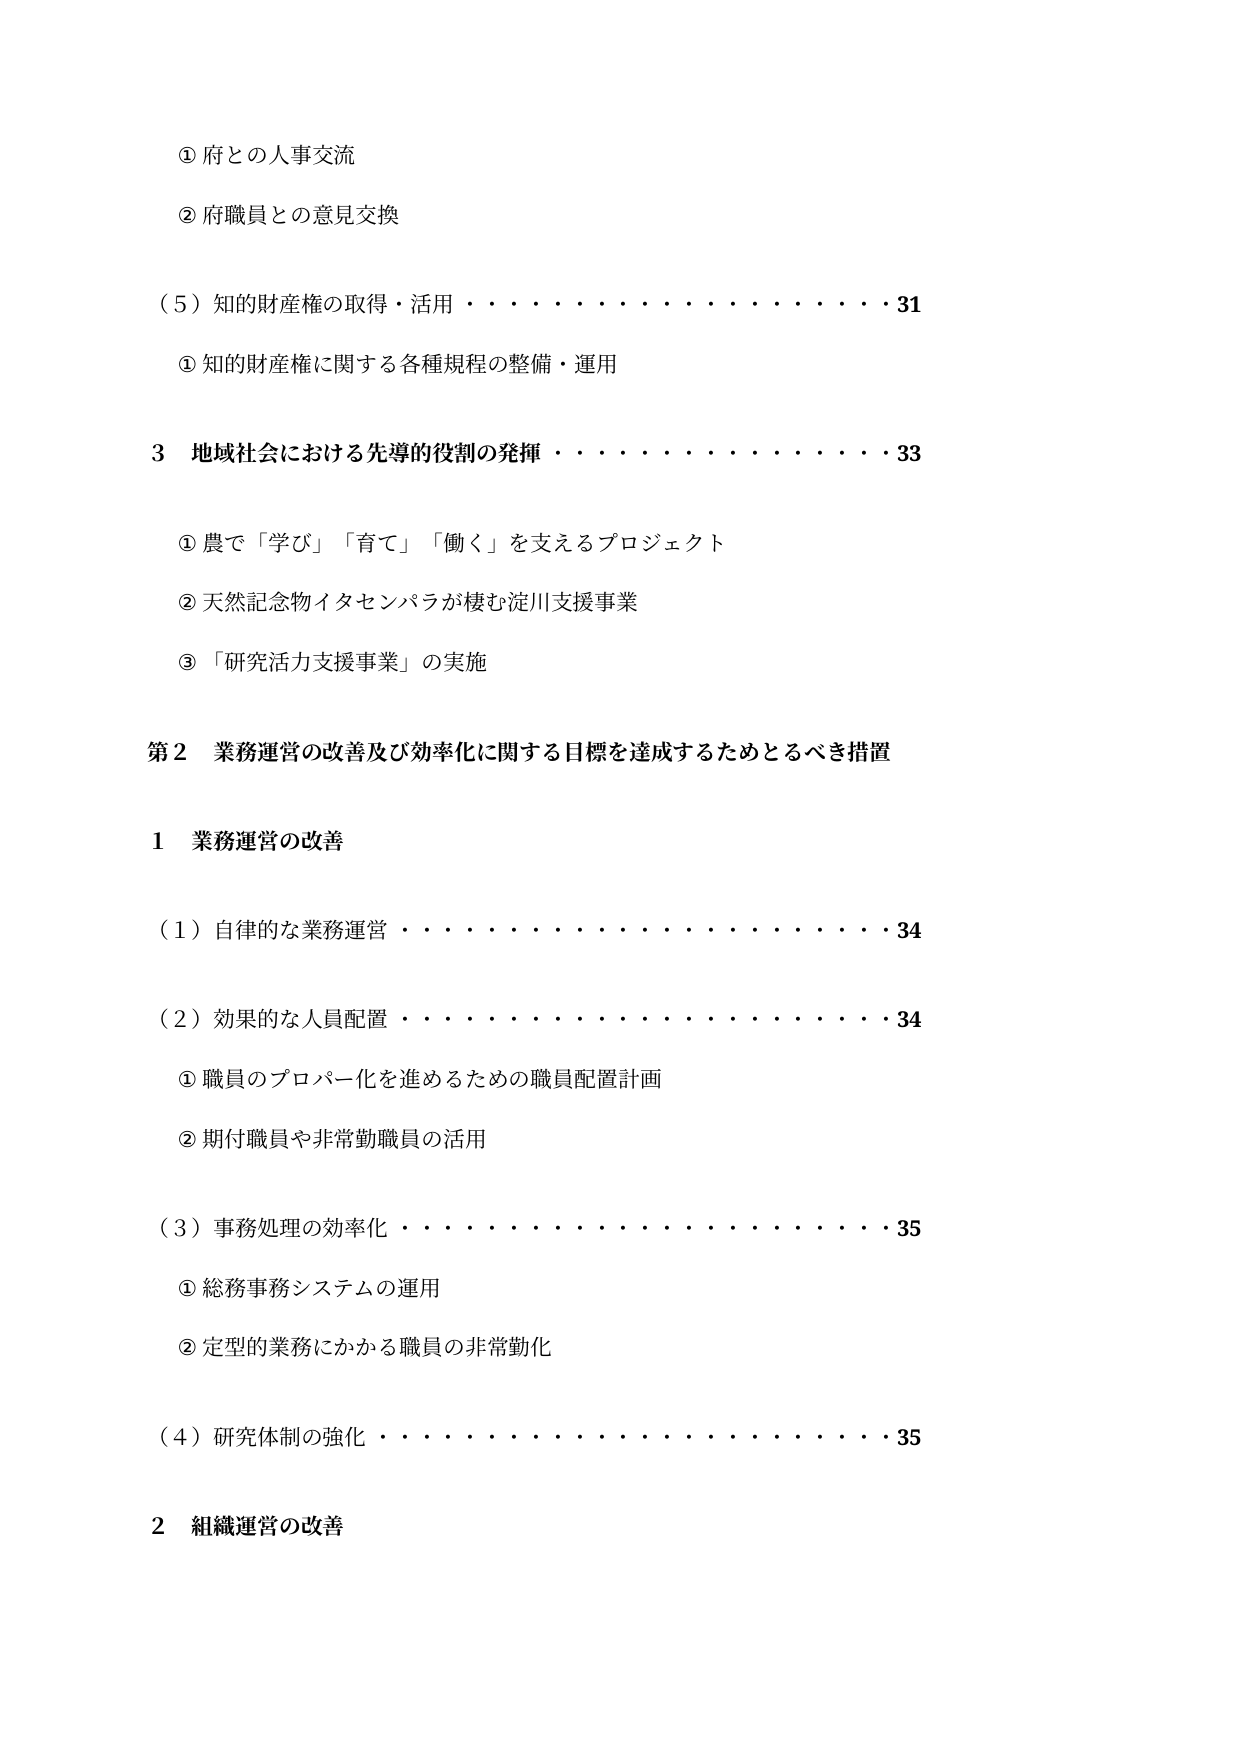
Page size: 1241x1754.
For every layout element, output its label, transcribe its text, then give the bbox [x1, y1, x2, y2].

text ① 職員のプロパー化を進めるための職員配置計画 [148, 1048, 1122, 1108]
text ① 総務事務システムの運用 [148, 1257, 1122, 1316]
text （２）効果的な人員配置 ・・・・・・・・・・・・・・・・・・・・・・・34 [148, 989, 1122, 1048]
text ① 知的財産権に関する各種規程の整備・運用 [148, 333, 1122, 393]
text ② 府職員との意見交換 [148, 184, 1122, 244]
text ③ 「研究活力支援事業」の実施 [148, 631, 1122, 691]
text （１）自律的な業務運営 ・・・・・・・・・・・・・・・・・・・・・・・34 [148, 899, 1122, 959]
text ２ 組織運営の改善 [148, 1495, 1122, 1555]
text 第２ 業務運営の改善及び効率化に関する目標を達成するためとるべき措置 [148, 721, 1122, 780]
text （５）知的財産権の取得・活用 ・・・・・・・・・・・・・・・・・・・・31 [148, 274, 1122, 333]
text ② 定型的業務にかかる職員の非常勤化 [148, 1316, 1122, 1376]
text ３ 地域社会における先導的役割の発揮 ・・・・・・・・・・・・・・・・33 [148, 423, 1122, 482]
text ① 農で「学び」「育て」「働く」を支えるプロジェクト [148, 512, 1122, 572]
text １ 業務運営の改善 [148, 810, 1122, 869]
text ② 期付職員や非常勤職員の活用 [148, 1108, 1122, 1167]
text ① 府との人事交流 [148, 125, 1122, 184]
text （４）研究体制の強化 ・・・・・・・・・・・・・・・・・・・・・・・・35 [148, 1406, 1122, 1465]
text （３）事務処理の効率化 ・・・・・・・・・・・・・・・・・・・・・・・35 [148, 1197, 1122, 1257]
text ② 天然記念物イタセンパラが棲む淀川支援事業 [148, 572, 1122, 631]
